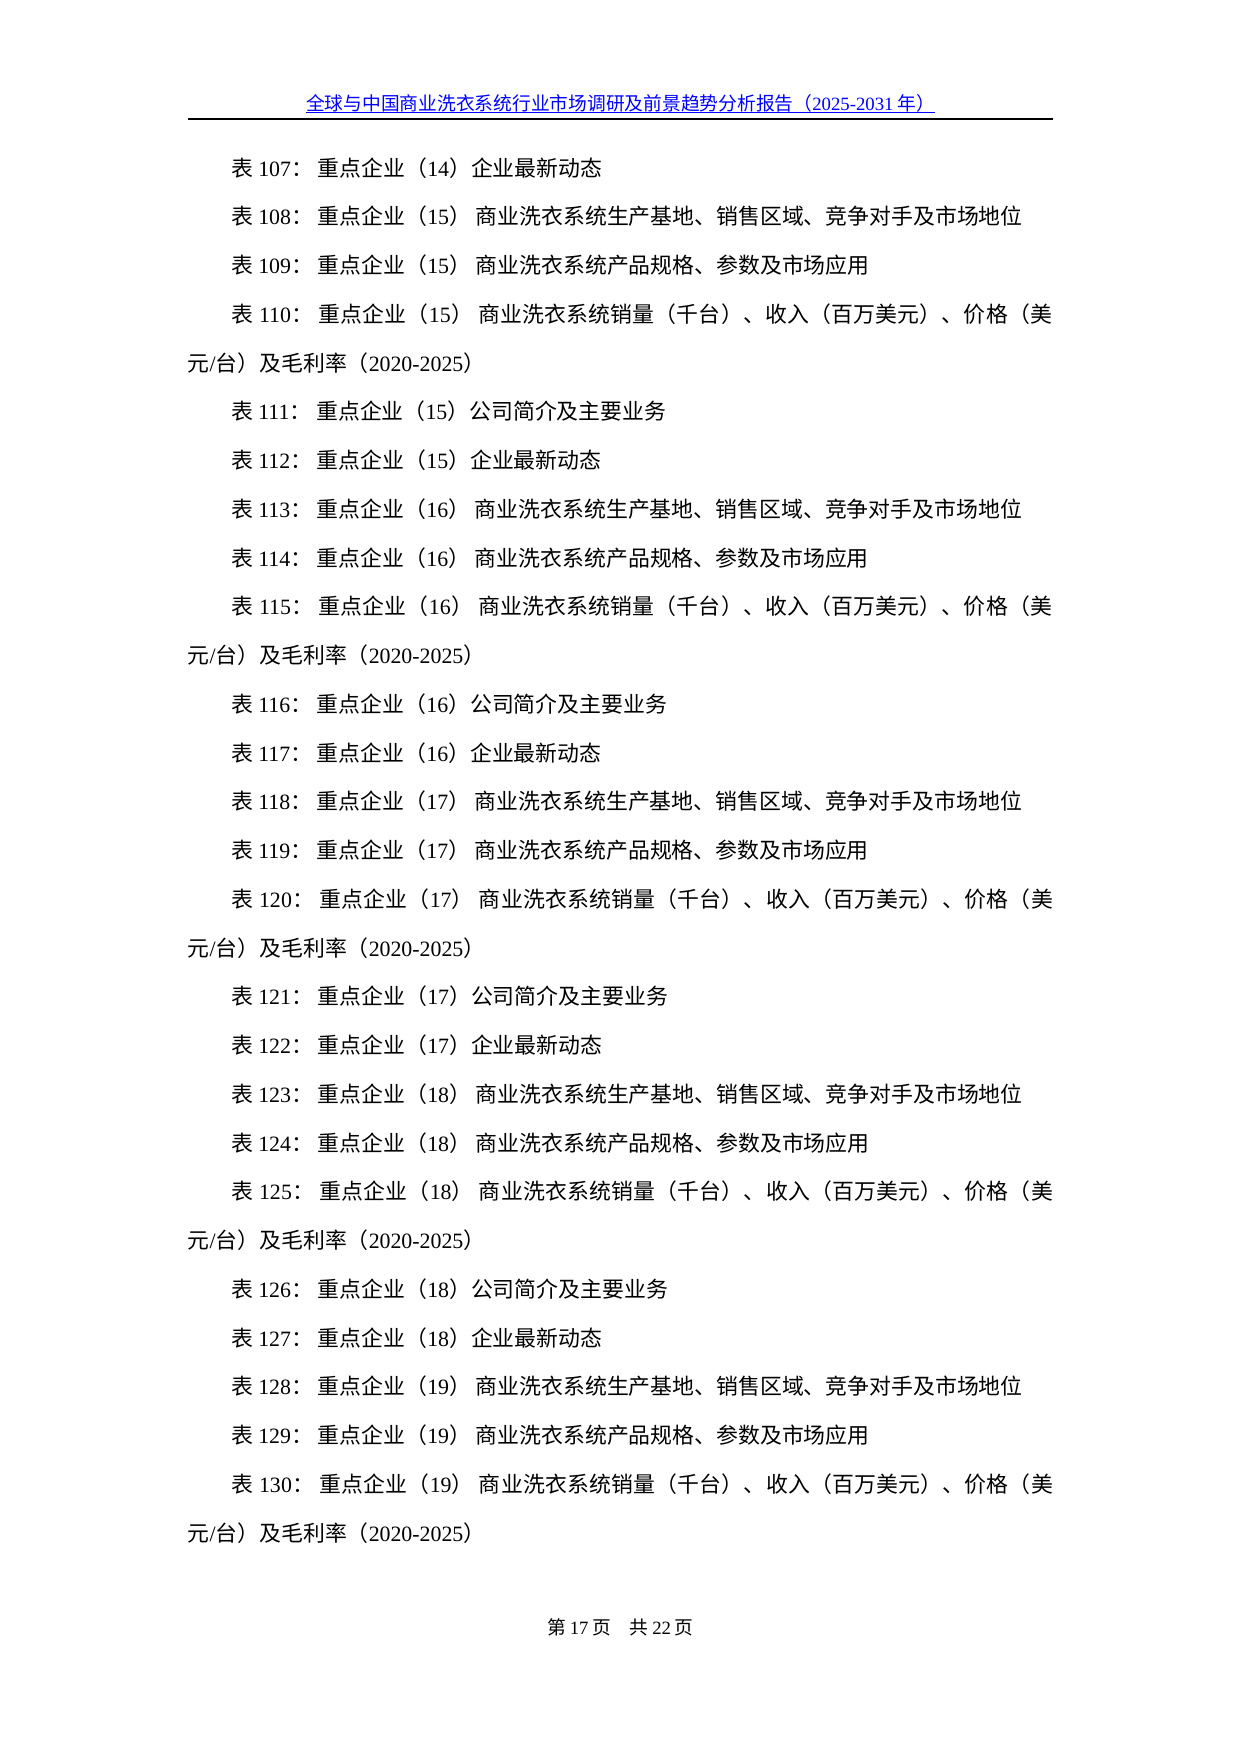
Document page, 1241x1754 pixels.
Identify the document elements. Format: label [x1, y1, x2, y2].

text [187, 150, 1053, 1548]
